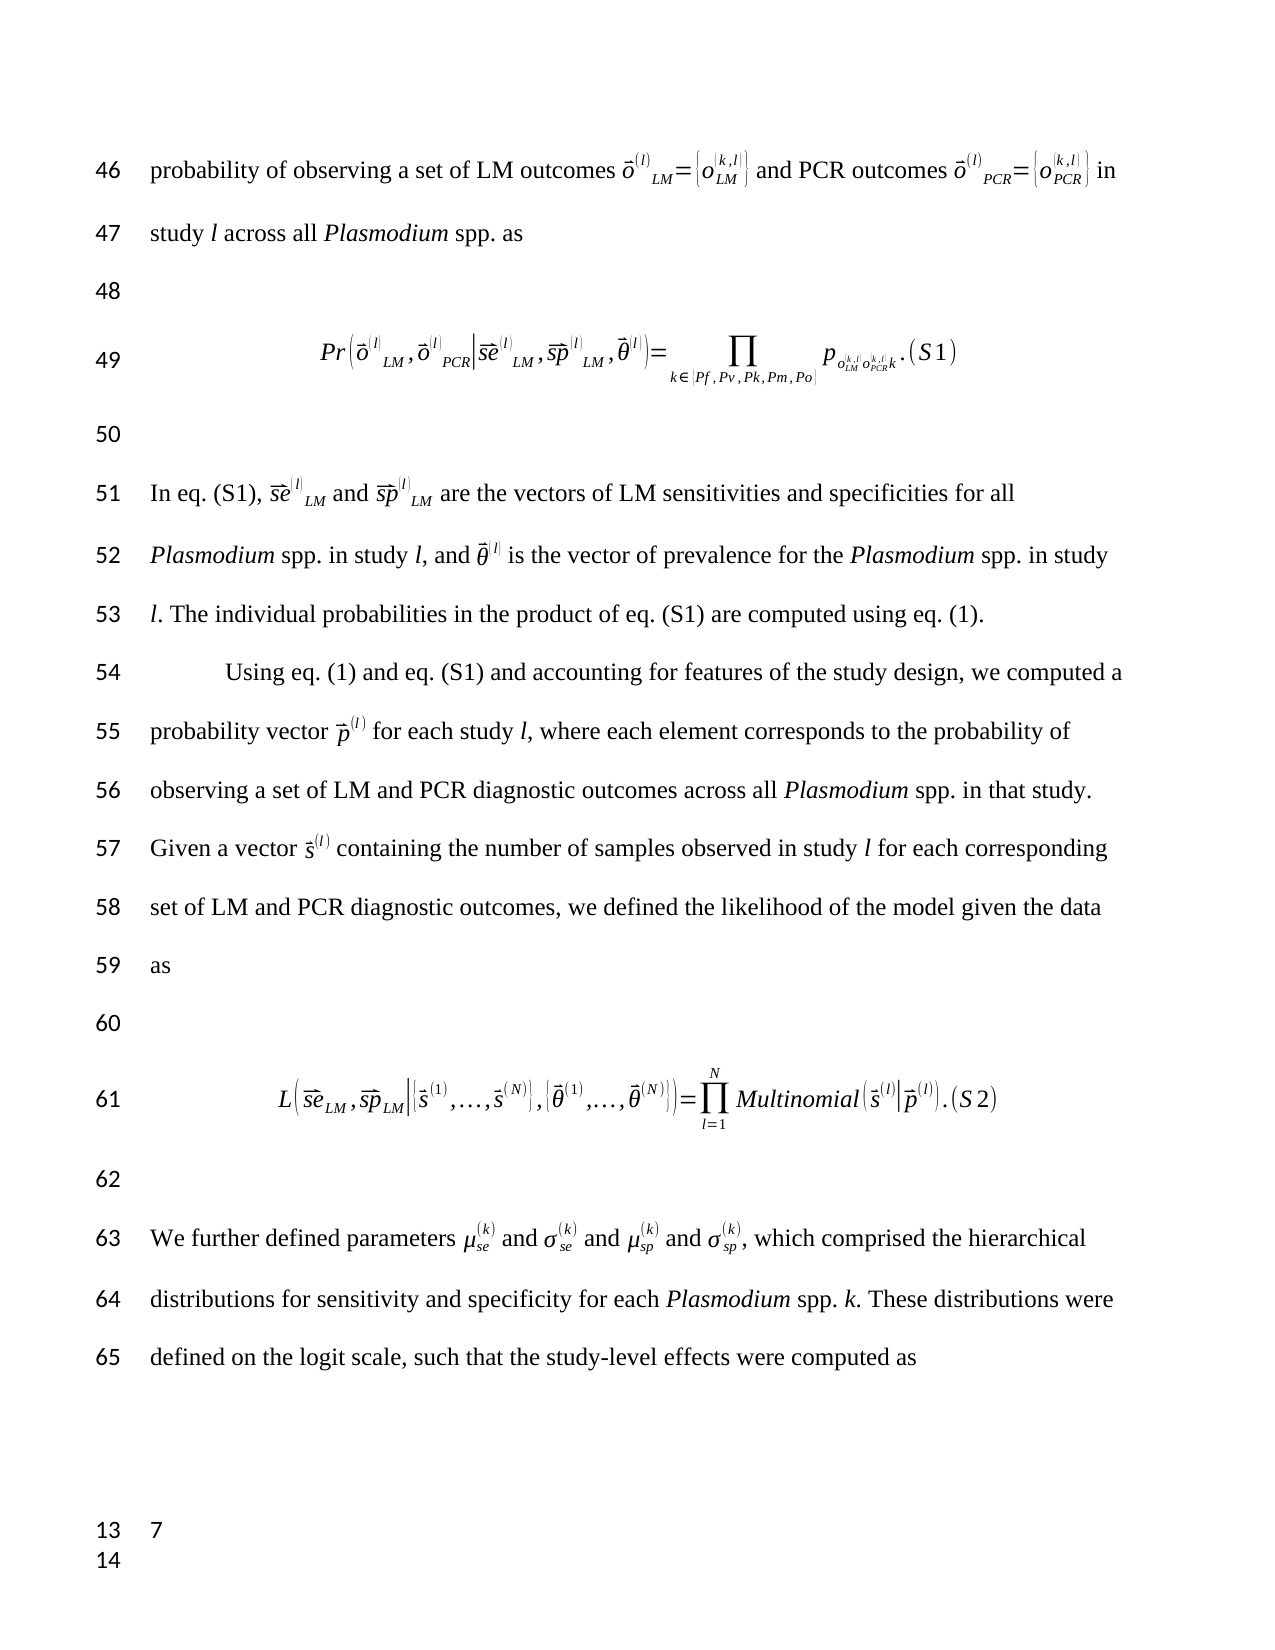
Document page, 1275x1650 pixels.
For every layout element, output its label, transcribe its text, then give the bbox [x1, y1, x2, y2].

text In eq. (S1), and are the vectors of LM sensitivities and specificities for all Plasmodium spp. in study l, and is the vector of prevalence for the Plasmodium spp. in study l. The individual probabilities in the product of eq. (S1) are computed using eq. (1). [150, 475, 1125, 628]
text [150, 1220, 1125, 1371]
text Using eq. (1) and eq. (S1) and accounting for features of the study design, we computed a probability vector for each study l, where each element corresponds to the probability of observing a set of LM and PCR diagnostic outcomes across all Plasmodium spp. in that study. Given a vector containing the number of samples observed in study l for each corresponding set of LM and PCR diagnostic outcomes, we defined the likelihood of the model given the data as [150, 657, 1125, 979]
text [150, 150, 1125, 246]
